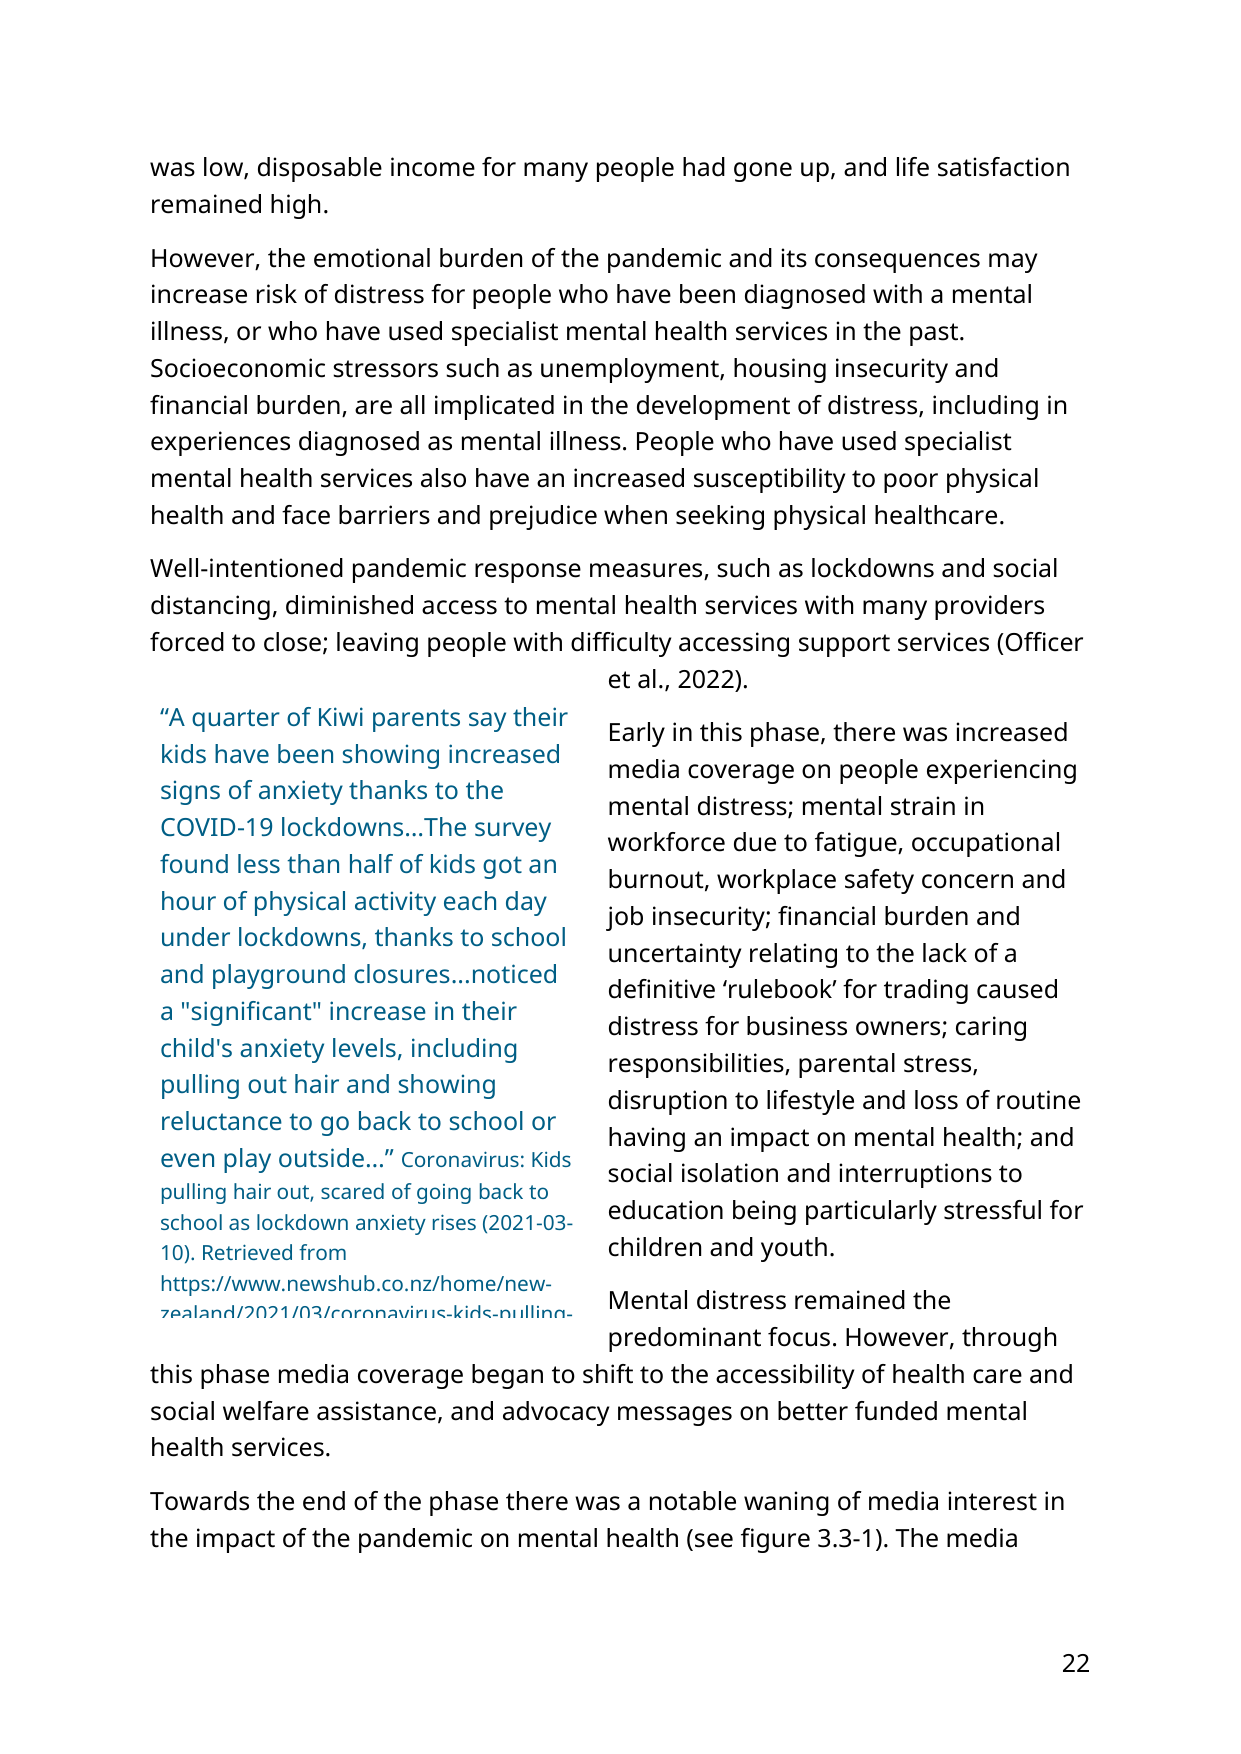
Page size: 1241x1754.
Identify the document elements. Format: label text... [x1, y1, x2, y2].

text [150, 150, 1090, 221]
text Mental distress remained the predominant focus. However, through this phase media coverage began to shift to the accessibility of health care and social welfare assistance, and advocacy messages on better funded mental health services. [150, 1283, 1090, 1464]
text However, the emotional burden of the pandemic and its consequences may increase risk of distress for people who have been diagnosed with a mental illness, or who have used specialist mental health services in the past. Socioeconomic stressors such as unemployment, housing insecurity and financial burden, are all implicated in the development of distress, including in experiences diagnosed as mental illness. People who have used specialist mental health services also have an increased susceptibility to poor physical health and face barriers and prejudice when seeking physical healthcare. [150, 240, 1090, 532]
text Well-intentioned pandemic response measures, such as lockdowns and social distancing, diminished access to mental health services with many providers forced to close; leaving people with difficulty accessing support services (Officer et al., 2022). [150, 551, 1090, 695]
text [150, 1483, 1090, 1554]
text Early in this phase, there was increased media coverage on people experiencing mental distress; mental strain in workforce due to fatigue, occupational burnout, workplace safety concern and job insecurity; financial burden and uncertainty relating to the lack of a definitive ‘rulebook’ for trading caused distress for business owners; caring responsibilities, parental stress, disruption to lifestyle and loss of routine having an impact on mental health; and social isolation and interruptions to education being particularly stressful for children and youth. [150, 715, 1090, 1264]
